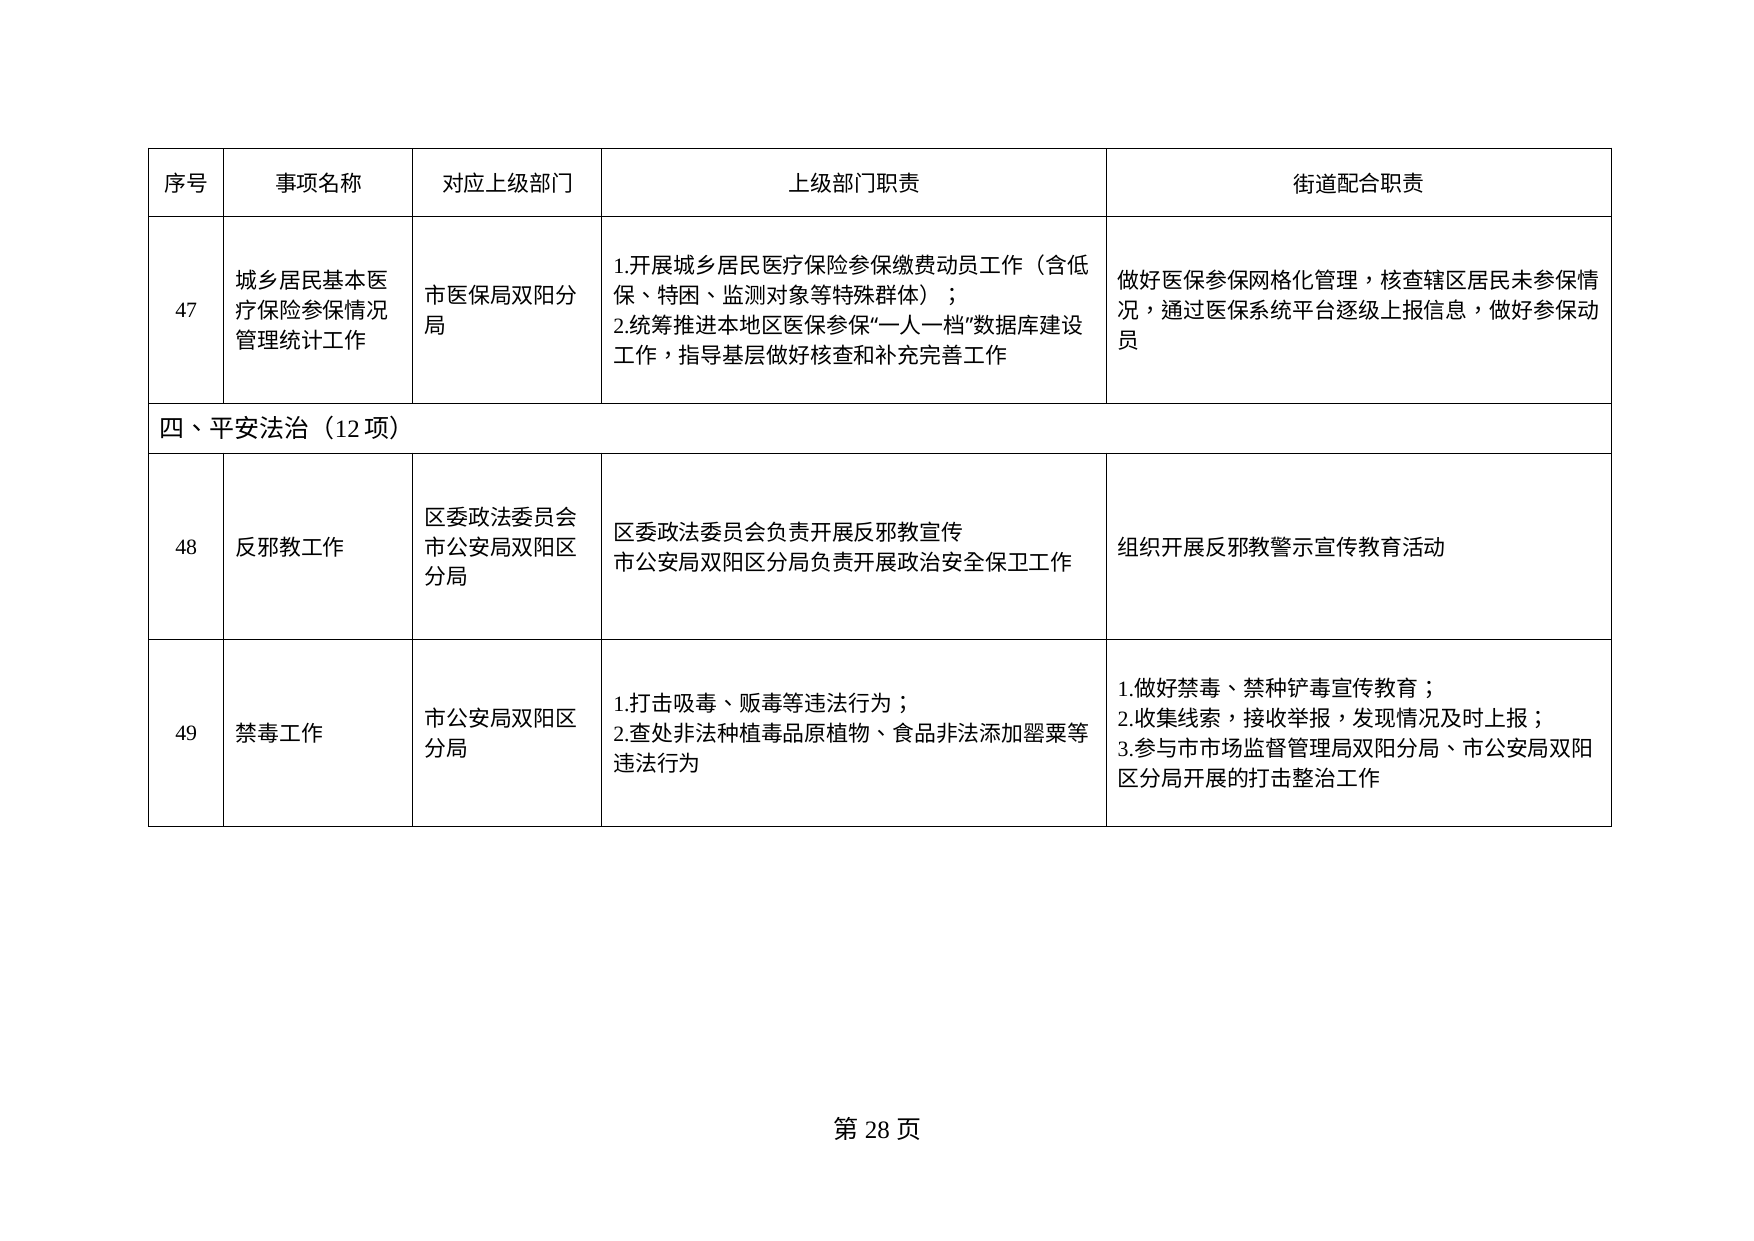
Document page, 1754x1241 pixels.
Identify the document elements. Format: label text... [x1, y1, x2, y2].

table_header 序号 [149, 149, 223, 216]
table_cell 市公安局双阳区分局 [413, 640, 601, 826]
table_header 街道配合职责 [1107, 149, 1611, 216]
table_cell 组织开展反邪教警示宣传教育活动 [1107, 454, 1611, 639]
table_cell 47 [149, 217, 223, 403]
table_header 上级部门职责 [602, 149, 1106, 216]
table_cell 区委政法委员会负责开展反邪教宣传 市公安局双阳区分局负责开展政治安全保卫工作 [602, 454, 1106, 639]
table_header 对应上级部门 [413, 149, 601, 216]
table_cell 区委政法委员会 市公安局双阳区分局 [413, 454, 601, 639]
table_cell 城乡居民基本医疗保险参保情况管理统计工作 [224, 217, 412, 403]
table_cell 四、平安法治（12项） [149, 404, 1611, 453]
table_cell 1.打击吸毒、贩毒等违法行为； 2.查处非法种植毒品原植物、食品非法添加罂粟等违法行为 [602, 640, 1106, 826]
table_cell 做好医保参保网格化管理，核查辖区居民未参保情况，通过医保系统平台逐级上报信息，做好参保动员 [1107, 217, 1611, 403]
table_cell 1.开展城乡居民医疗保险参保缴费动员工作（含低保、特困、监测对象等特殊群体）； 2.统筹推进本地区医保参保“一人一档”数据库建设工作，指导基层做好核查和补充完善工作 [602, 217, 1106, 403]
table_cell 反邪教工作 [224, 454, 412, 639]
table_cell 1.做好禁毒、禁种铲毒宣传教育； 2.收集线索，接收举报，发现情况及时上报； 3.参与市市场监督管理局双阳分局、市公安局双阳区分局开展的打击整治工作 [1107, 640, 1611, 826]
table_cell 48 [149, 454, 223, 639]
table_cell 市医保局双阳分局 [413, 217, 601, 403]
table_cell 禁毒工作 [224, 640, 412, 826]
table_cell 49 [149, 640, 223, 826]
table_header 事项名称 [224, 149, 412, 216]
